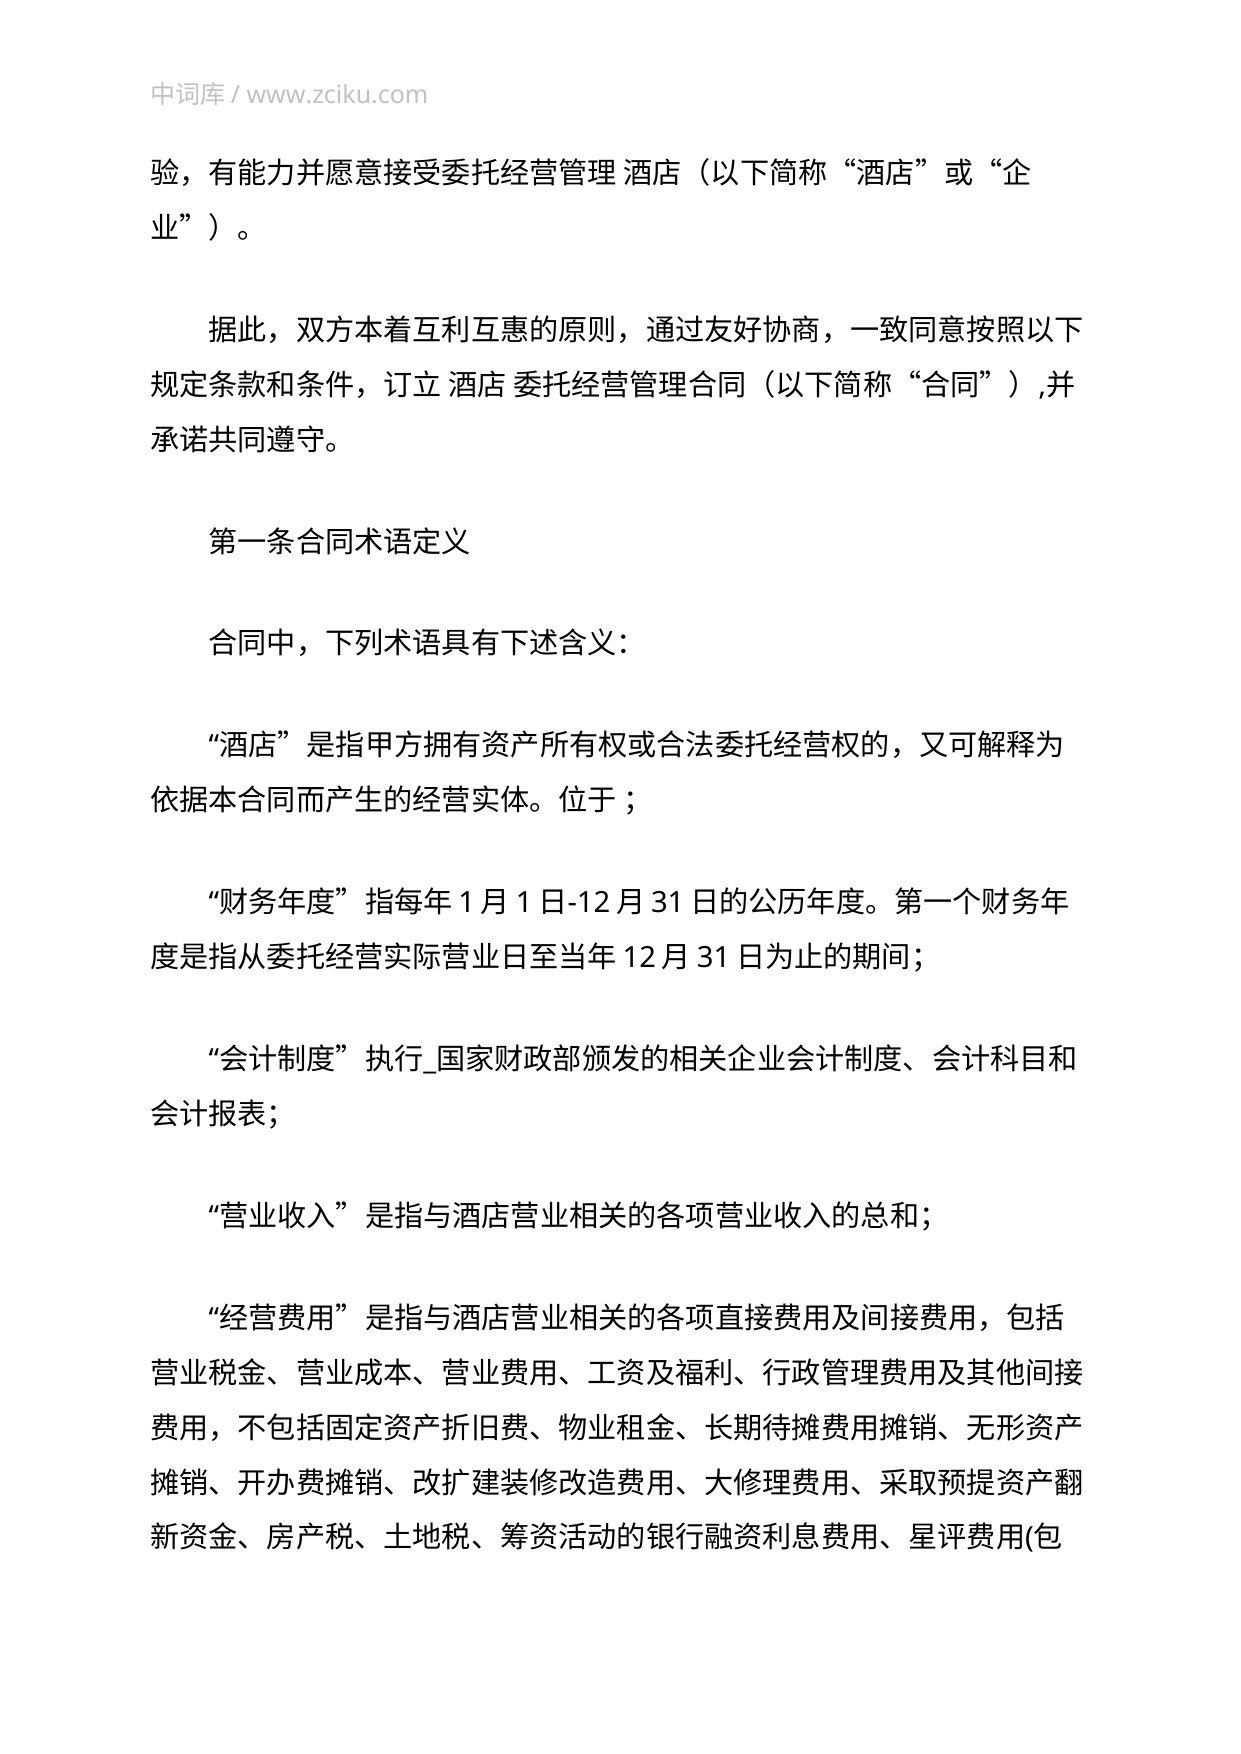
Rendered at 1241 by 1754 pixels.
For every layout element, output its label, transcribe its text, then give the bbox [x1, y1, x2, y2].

text 第一条合同术语定义 [150, 518, 1090, 561]
text “酒店”是指甲方拥有资产所有权或合法委托经营权的，又可解释为依据本合同而产生的经营实体。位于 ； [150, 722, 1090, 819]
text “财务年度”指每年1月1日-12月31日的公历年度。第一个财务年度是指从委托经营实际营业日至当年12月31日为止的期间； [150, 879, 1090, 976]
text “营业收入”是指与酒店营业相关的各项营业收入的总和； [150, 1192, 1090, 1235]
text 合同中，下列术语具有下述含义： [150, 620, 1090, 662]
text “会计制度”执行_国家财政部颁发的相关企业会计制度、会计科目和会计报表； [150, 1036, 1090, 1133]
text 据此，双方本着互利互惠的原则，通过友好协商，一致同意按照以下规定条款和条件，订立 酒店 委托经营管理合同（以下简称“合同”）,并承诺共同遵守。 [150, 307, 1090, 459]
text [150, 1294, 1090, 1556]
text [150, 150, 1090, 247]
